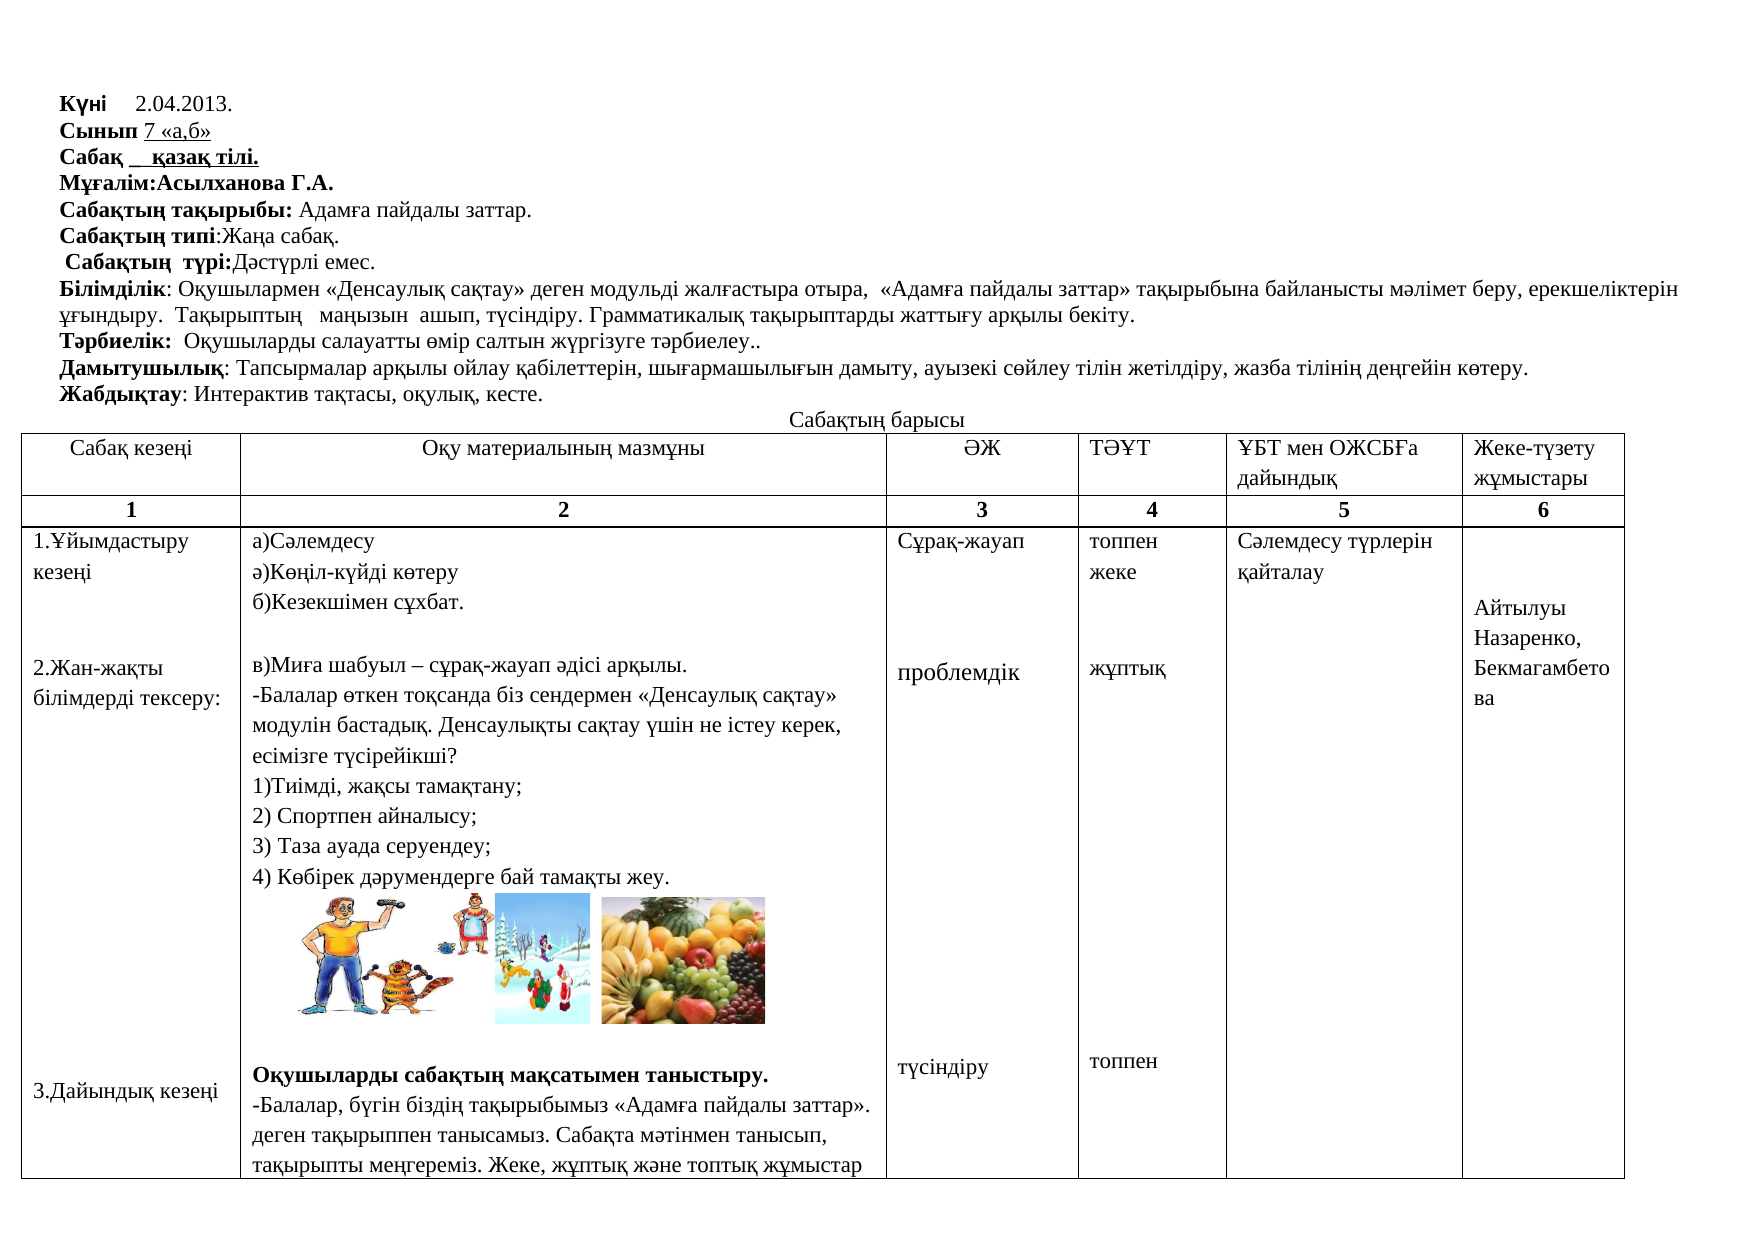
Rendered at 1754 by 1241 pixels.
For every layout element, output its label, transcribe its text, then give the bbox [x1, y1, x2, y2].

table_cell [887, 528, 1078, 1178]
table_cell 5 [1227, 496, 1462, 526]
text Сабақтың типі:Жаңа сабақ. [59, 222, 1695, 248]
table_header ТӘҰТ [1079, 434, 1226, 495]
picture [297, 893, 590, 1024]
text Күні 2.04.2013. [59, 89, 1695, 117]
text Жабдықтау: Интерактив тақтасы, оқулық, кесте. [59, 380, 1695, 407]
text Сабақтың барысы [59, 407, 1695, 433]
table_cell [1463, 528, 1624, 1178]
table_cell 4 [1079, 496, 1226, 526]
table_header Оқу материалының мазмұны [241, 434, 886, 495]
table_cell 2 [241, 496, 886, 526]
table_cell 3 [887, 496, 1078, 526]
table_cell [1227, 528, 1462, 1178]
text Білімділік: Оқушылармен «Денсаулық сақтау» деген модульді жалғастыра отыра, «Адамға пайдалы заттар» тақырыбына байланысты мәлімет беру, ерекшеліктерін ұғындыру. Тақырыптың маңызын ашып, түсіндіру. Грамматикалық тақырыптарды жаттығу арқылы бекіту. [59, 275, 1695, 327]
table_header ӘЖ [887, 434, 1078, 495]
text Сынып 7 «a,б» [59, 117, 1695, 143]
table_header ҰБТ мен ОЖСБҒа дайындық [1227, 434, 1462, 495]
text Мұғалім:Асылханова Г.А. [59, 169, 1695, 196]
text Сабақтың түрі:Дәстүрлі емес. [59, 248, 1695, 275]
table_header Сабақ кезеңі [22, 434, 240, 495]
text Тәрбиелік: Оқушыларды салауатты өмір салтын жүргізуге тәрбиелеу.. [59, 327, 1695, 354]
table_cell 6 [1463, 496, 1624, 526]
text Дамытушылық: Тапсырмалар арқылы ойлау қабілеттерін, шығармашылығын дамыту, ауызекі сөйлеу тілін жетілдіру, жазба тілінің деңгейін көтеру. [59, 354, 1695, 380]
table_header Жеке-түзету жұмыстары [1463, 434, 1624, 495]
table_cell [241, 528, 886, 1178]
text Сабақтың тақырыбы: Адамға пайдалы заттар. [59, 196, 1695, 222]
table_cell 1 [22, 496, 240, 526]
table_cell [1079, 528, 1226, 1178]
text Сабақ __қазақ тілі. [59, 143, 1695, 169]
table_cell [22, 528, 240, 1178]
picture [601, 897, 766, 1024]
